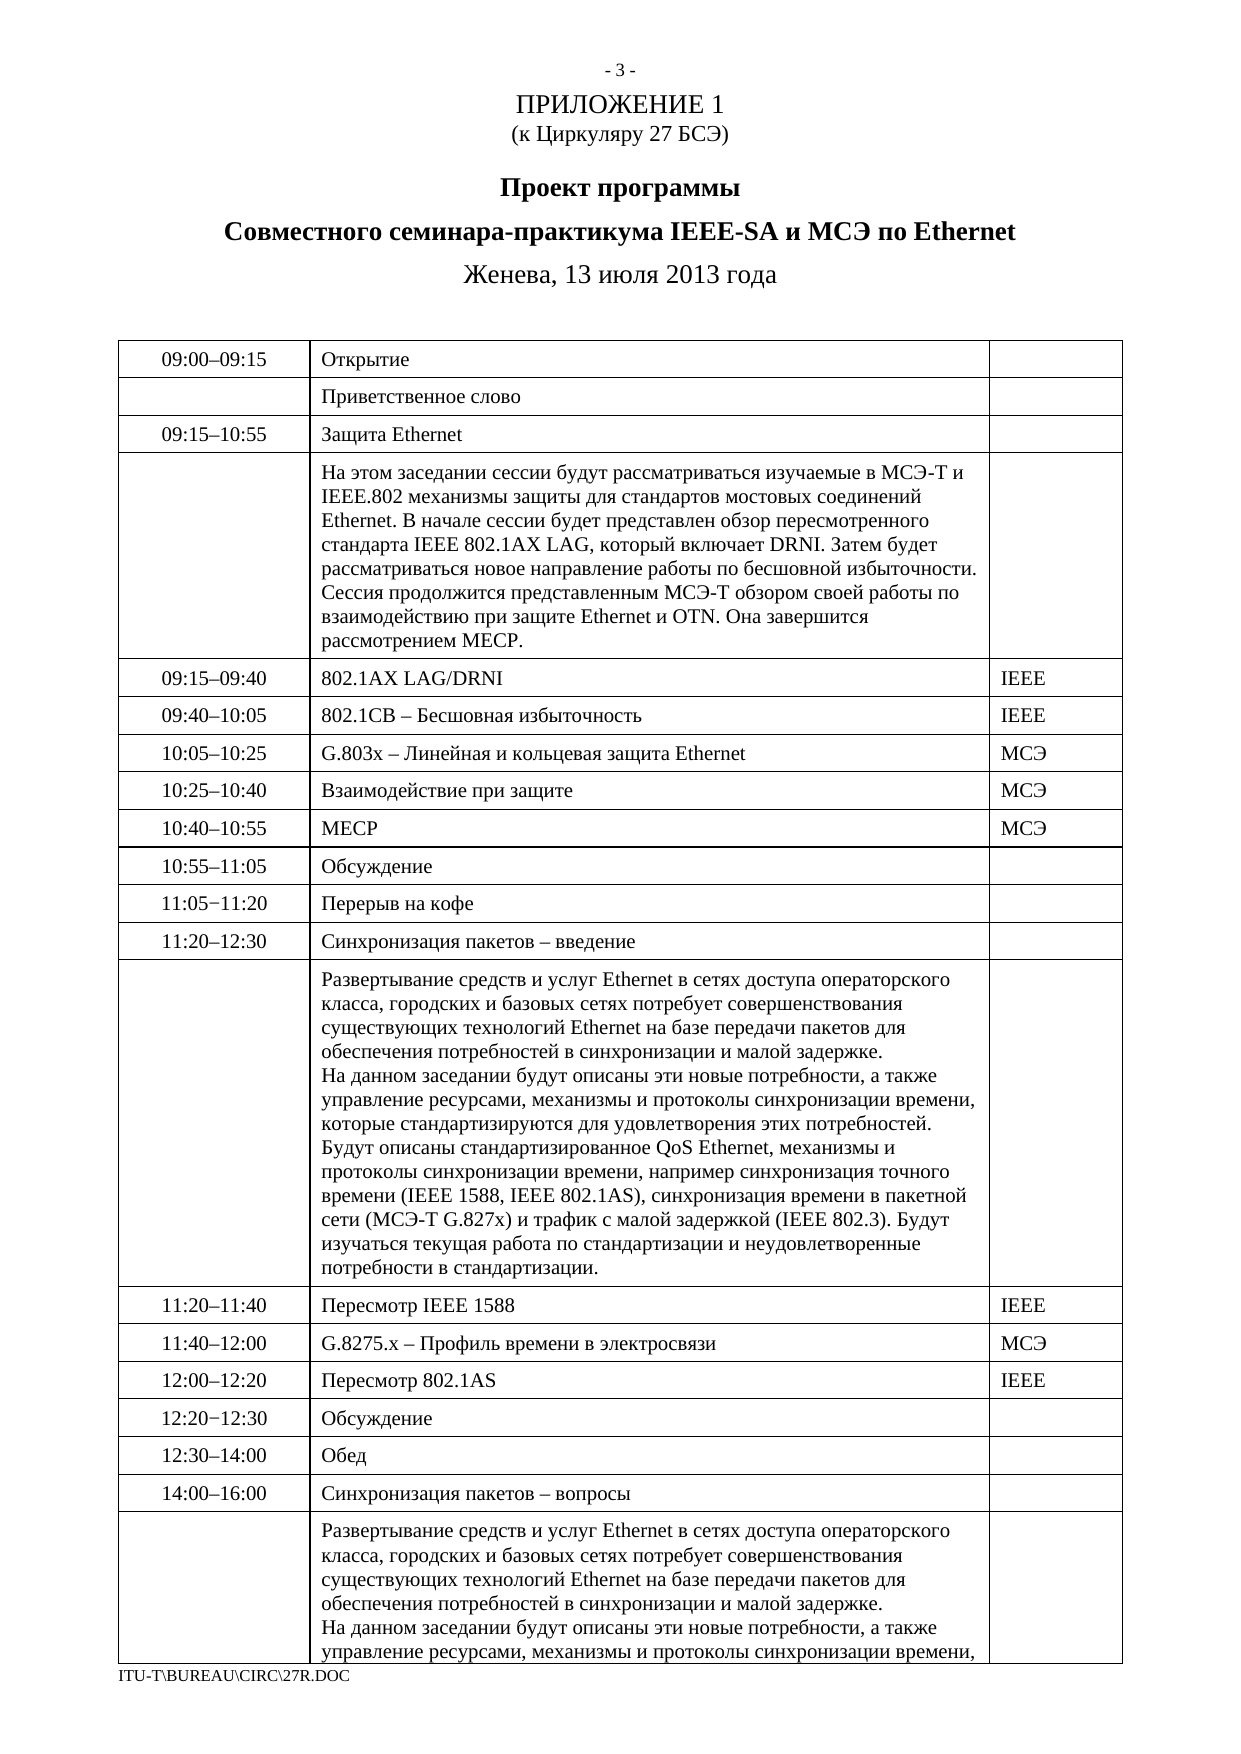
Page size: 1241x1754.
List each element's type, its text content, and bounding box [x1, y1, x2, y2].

table_cell 802.1AX LAG/DRNI [311, 659, 989, 696]
table_cell 12:00–12:20 [119, 1362, 309, 1398]
table_cell [119, 960, 309, 1286]
table_cell [990, 1512, 1122, 1663]
table_cell [990, 453, 1122, 658]
table_cell [119, 1512, 309, 1663]
table_cell Обсуждение [311, 1399, 989, 1436]
table_header Открытие [311, 341, 989, 377]
table_cell [990, 1437, 1122, 1473]
table_cell [990, 848, 1122, 884]
table_cell 10:25–10:40 [119, 772, 309, 809]
table_cell Обед [311, 1437, 989, 1473]
table_cell IEEE [990, 659, 1122, 696]
table_cell 10:05–10:25 [119, 735, 309, 771]
table_cell 09:15–10:55 [119, 416, 309, 452]
table_cell MECP [311, 810, 989, 846]
table_cell 09:40–10:05 [119, 697, 309, 733]
table_cell Перерыв на кофе [311, 885, 989, 922]
table_cell IEEE [990, 1287, 1122, 1323]
table_cell [990, 885, 1122, 922]
table_cell Синхронизация пакетов – введение [311, 923, 989, 959]
table_cell МСЭ [990, 735, 1122, 771]
table_cell 14:00–16:00 [119, 1475, 309, 1511]
table_cell На этом заседании сессии будут рассматриваться изучаемые в МСЭ-Т и IEEE.802 механизмы защиты для стандартов мостовых соединений Ethernet. В начале сессии будет представлен обзор пересмотренного стандарта IEEE 802.1AX LAG, который включает DRNI. Затем будет рассматриваться новое направление работы по бесшовной избыточности. Сессия продолжится представленным МСЭ-Т обзором своей работы по взаимодействию при защите Ethernet и OTN. Она завершится рассмотрением MECP. [311, 453, 989, 658]
table_cell МСЭ [990, 1324, 1122, 1361]
table_cell [119, 378, 309, 415]
table_cell 10:40–10:55 [119, 810, 309, 846]
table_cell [311, 1512, 989, 1663]
title Совместного семинара-практикума IEEE-SA и МСЭ по Ethernet [118, 215, 1122, 246]
table_cell Синхронизация пакетов – вопросы [311, 1475, 989, 1511]
table_cell 11:40–12:00 [119, 1324, 309, 1361]
table_cell МСЭ [990, 772, 1122, 809]
table_cell [990, 923, 1122, 959]
title Проект программы [118, 171, 1122, 202]
table_cell Защита Ethernet [311, 416, 989, 452]
text ПРИЛОЖЕНИЕ 1 (к Циркуляру 27 БСЭ) [118, 88, 1122, 146]
table_cell 12:30–14:00 [119, 1437, 309, 1473]
table_cell IEEE [990, 1362, 1122, 1398]
table_cell [990, 378, 1122, 415]
table_cell 09:15–09:40 [119, 659, 309, 696]
table_cell G.803x – Линейная и кольцевая защита Ethernet [311, 735, 989, 771]
table_header [990, 341, 1122, 377]
table_cell [990, 1399, 1122, 1436]
table_cell Пересмотр IEEE 1588 [311, 1287, 989, 1323]
table_cell Приветственное слово [311, 378, 989, 415]
table_header 09:00–09:15 [119, 341, 309, 377]
table_cell 11:05−11:20 [119, 885, 309, 922]
table_cell 11:20–12:30 [119, 923, 309, 959]
table_cell [990, 960, 1122, 1286]
table_cell G.8275.x – Профиль времени в электросвязи [311, 1324, 989, 1361]
table_cell IEEE [990, 697, 1122, 733]
table_cell [990, 416, 1122, 452]
table_cell Взаимодействие при защите [311, 772, 989, 809]
table_cell 12:20−12:30 [119, 1399, 309, 1436]
table_cell 11:20–11:40 [119, 1287, 309, 1323]
table_cell 802.1CB – Бесшовная избыточность [311, 697, 989, 733]
table_cell Пересмотр 802.1AS [311, 1362, 989, 1398]
table_cell [119, 453, 309, 658]
table_cell МСЭ [990, 810, 1122, 846]
table_cell Обсуждение [311, 848, 989, 884]
title Женева, 13 июля 2013 года [118, 258, 1122, 289]
table_cell 10:55–11:05 [119, 848, 309, 884]
table_cell [990, 1475, 1122, 1511]
